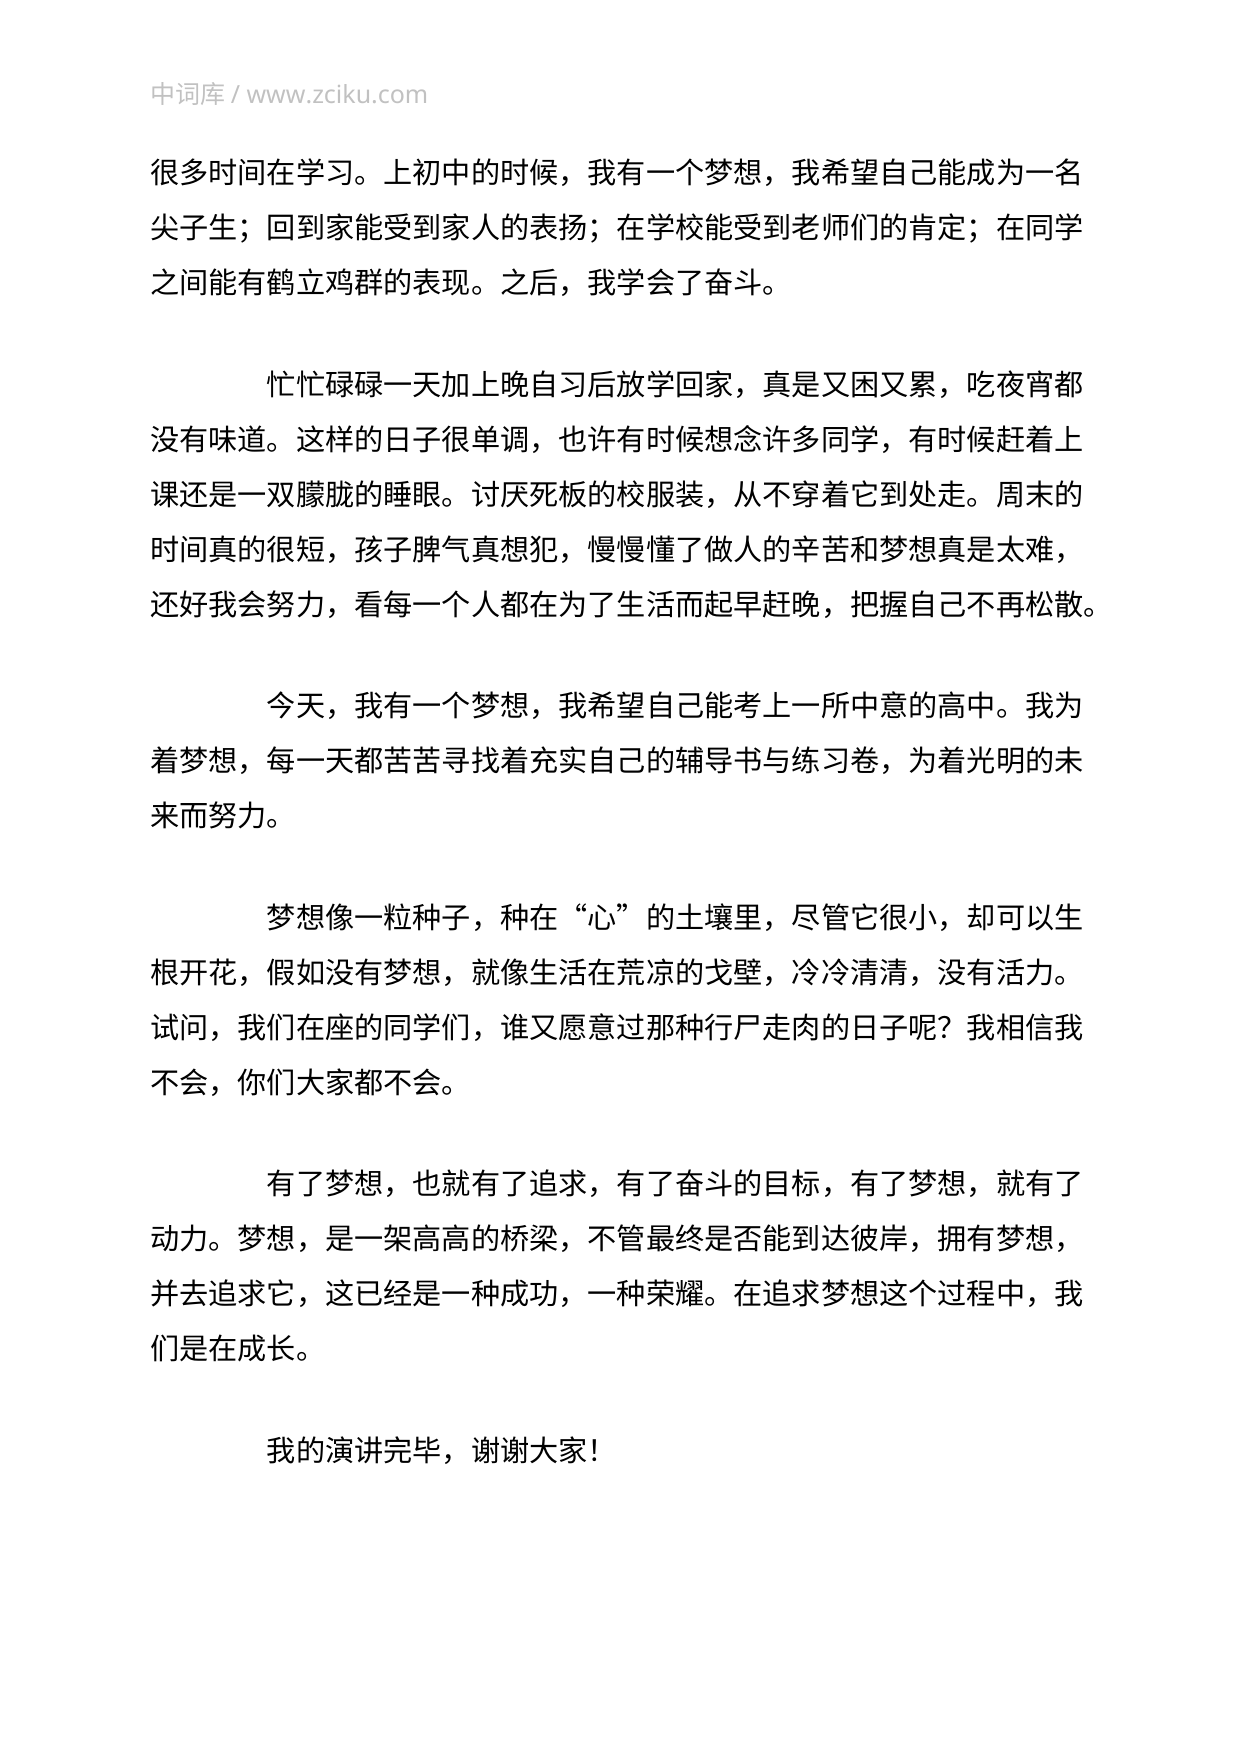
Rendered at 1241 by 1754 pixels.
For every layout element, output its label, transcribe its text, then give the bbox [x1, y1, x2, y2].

text 梦想像一粒种子，种在“心”的土壤里，尽管它很小，却可以生根开花，假如没有梦想，就像生活在荒凉的戈壁，冷冷清清，没有活力。试问，我们在座的同学们，谁又愿意过那种行尸走肉的日子呢？我相信我不会，你们大家都不会。 [150, 894, 1090, 1101]
text 有了梦想，也就有了追求，有了奋斗的目标，有了梦想，就有了动力。梦想，是一架高高的桥梁，不管最终是否能到达彼岸，拥有梦想，并去追求它，这已经是一种成功，一种荣耀。在追求梦想这个过程中，我们是在成长。 [150, 1161, 1090, 1368]
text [150, 150, 1090, 302]
text 我的演讲完毕，谢谢大家！ [150, 1427, 1090, 1470]
text 忙忙碌碌一天加上晚自习后放学回家，真是又困又累，吃夜宵都没有味道。这样的日子很单调，也许有时候想念许多同学，有时候赶着上课还是一双朦胧的睡眼。讨厌死板的校服装，从不穿着它到处走。周末的时间真的很短，孩子脾气真想犯，慢慢懂了做人的辛苦和梦想真是太难，还好我会努力，看每一个人都在为了生活而起早赶晚，把握自己不再松散。 [150, 362, 1090, 623]
text 今天，我有一个梦想，我希望自己能考上一所中意的高中。我为着梦想，每一天都苦苦寻找着充实自己的辅导书与练习卷，为着光明的未来而努力。 [150, 683, 1090, 835]
